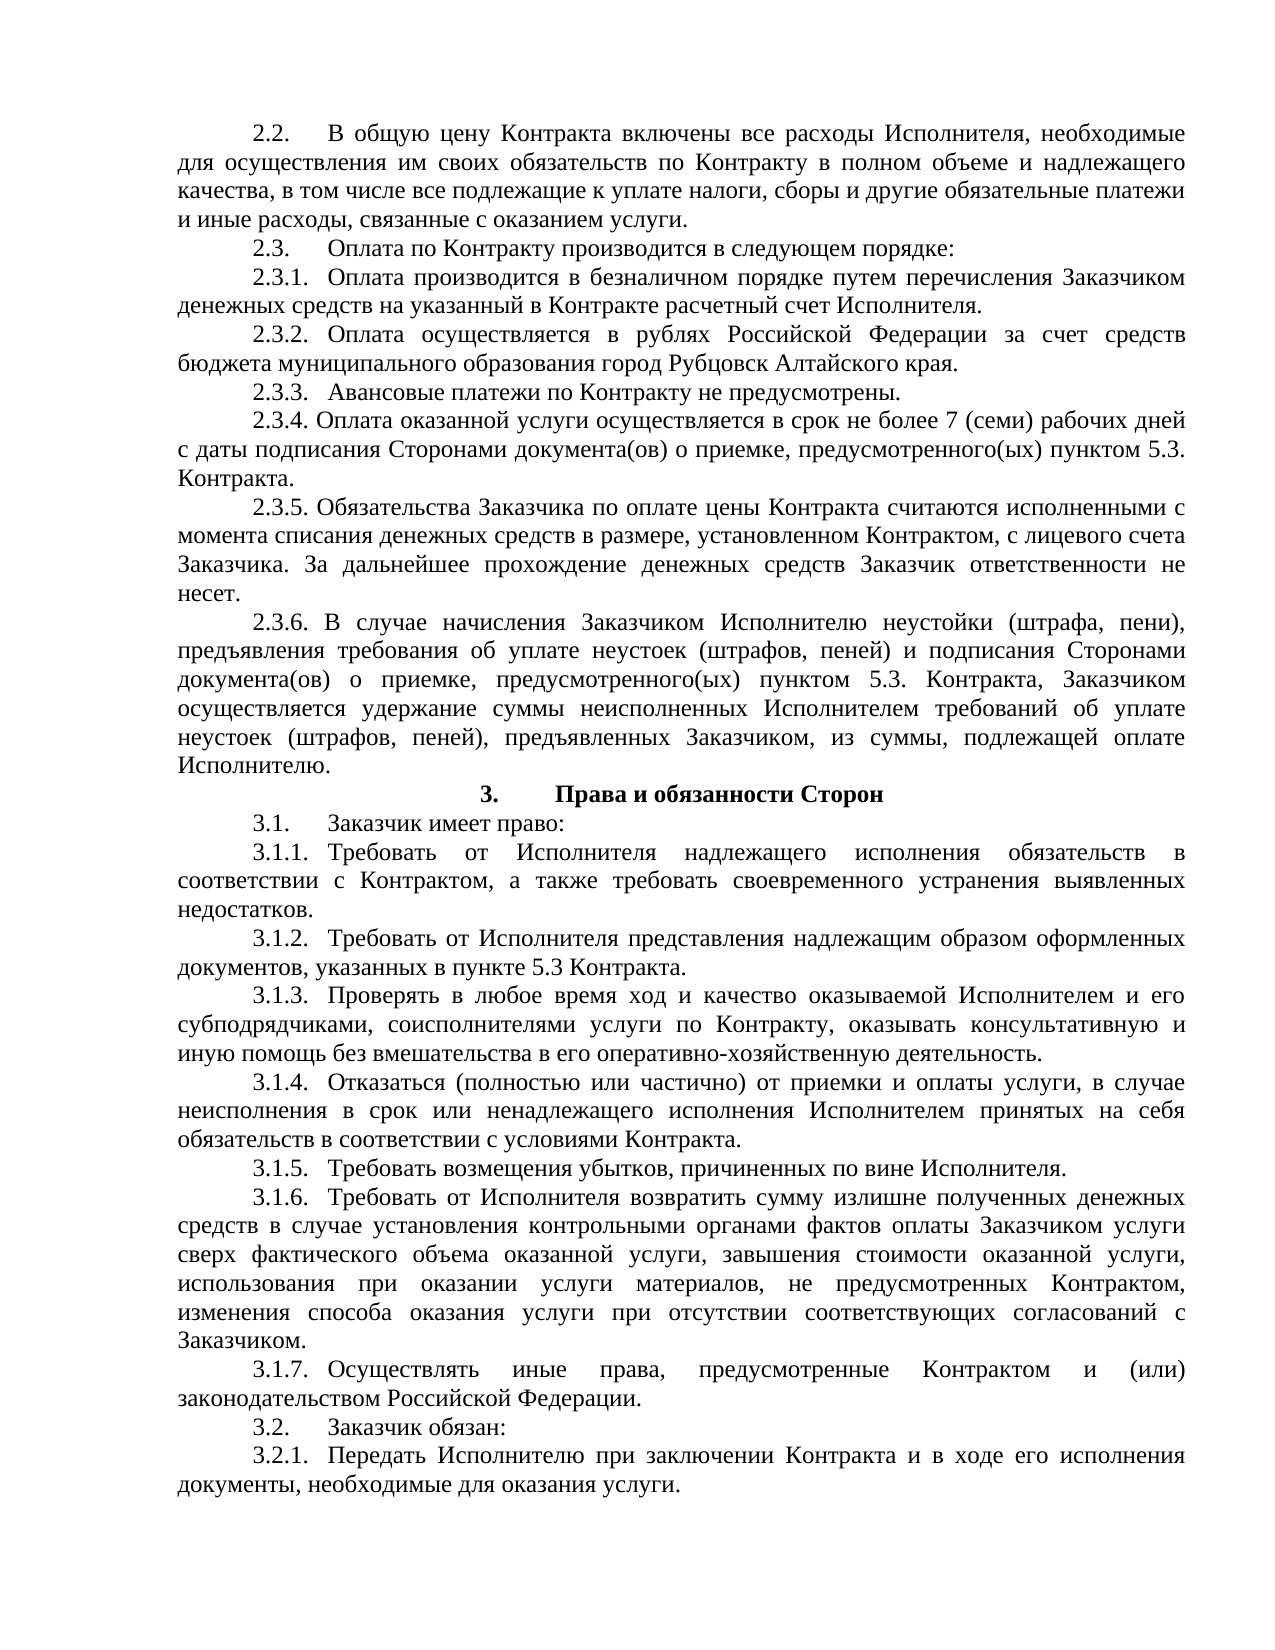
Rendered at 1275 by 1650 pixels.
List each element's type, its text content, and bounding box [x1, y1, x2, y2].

text 2.3. Оплата по Контракту производится в следующем порядке: [177, 233, 1186, 262]
text 2.3.6. В случае начисления Заказчиком Исполнителю неустойки (штрафа, пени), предъявления требования об уплате неустоек (штрафов, пеней) и подписания Сторонами документа(ов) о приемке, предусмотренного(ых) пунктом 5.3. Контракта, Заказчиком осуществляется удержание суммы неисполненных Исполнителем требований об уплате неустоек (штрафов, пеней), предъявленных Заказчиком, из суммы, подлежащей оплате Исполнителю. [177, 607, 1186, 779]
text 2.2. В общую цену Контракта включены все расходы Исполнителя, необходимые для осуществления им своих обязательств по Контракту в полном объеме и надлежащего качества, в том числе все подлежащие к уплате налоги, сборы и другие обязательные платежи и иные расходы, связанные с оказанием услуги. [177, 118, 1186, 233]
text 2.3.4. Оплата оказанной услуги осуществляется в срок не более 7 (семи) рабочих дней с даты подписания Сторонами документа(ов) о приемке, предусмотренного(ых) пунктом 5.3. Контракта. [177, 406, 1186, 492]
text 3.1.2. Требовать от Исполнителя представления надлежащим образом оформленных документов, указанных в пункте 5.3 Контракта. [177, 923, 1186, 981]
text 3.1.4. Отказаться (полностью или частично) от приемки и оплаты услуги, в случае неисполнения в срок или ненадлежащего исполнения Исполнителем принятых на себя обязательств в соответствии с условиями Контракта. [177, 1067, 1186, 1153]
text 3.1. Заказчик имеет право: [177, 808, 1186, 837]
text 2.3.5. Обязательства Заказчика по оплате цены Контракта считаются исполненными с момента списания денежных средств в размере, установленном Контрактом, с лицевого счета Заказчика. За дальнейшее прохождение денежных средств Заказчик ответственности не несет. [177, 492, 1186, 607]
text 3.1.7. Осуществлять иные права, предусмотренные Контрактом и (или) законодательством Российской Федерации. [177, 1354, 1186, 1412]
text 3.1.6. Требовать от Исполнителя возвратить сумму излишне полученных денежных средств в случае установления контрольными органами фактов оплаты Заказчиком услуги сверх фактического объема оказанной услуги, завышения стоимости оказанной услуги, использования при оказании услуги материалов, не предусмотренных Контрактом, изменения способа оказания услуги при отсутствии соответствующих согласований с Заказчиком. [177, 1182, 1186, 1354]
text 2.3.2. Оплата осуществляется в рублях Российской Федерации за счет средств бюджета муниципального образования город Рубцовск Алтайского края. [177, 319, 1186, 377]
text 3.1.1. Требовать от Исполнителя надлежащего исполнения обязательств в соответствии с Контрактом, а также требовать своевременного устранения выявленных недостатков. [177, 837, 1186, 923]
text 3.1.3. Проверять в любое время ход и качество оказываемой Исполнителем и его субподрядчиками, соисполнителями услуги по Контракту, оказывать консультативную и иную помощь без вмешательства в его оперативно-хозяйственную деятельность. [177, 981, 1186, 1067]
text 2.3.3. Авансовые платежи по Контракту не предусмотрены. [177, 377, 1186, 406]
text 3.1.5. Требовать возмещения убытков, причиненных по вине Исполнителя. [177, 1153, 1186, 1182]
text 3.2. Заказчик обязан: [177, 1412, 1186, 1441]
text 3.2.1. Передать Исполнителю при заключении Контракта и в ходе его исполнения документы, необходимые для оказания услуги. [177, 1441, 1186, 1498]
text 2.3.1. Оплата производится в безналичном порядке путем перечисления Заказчиком денежных средств на указанный в Контракте расчетный счет Исполнителя. [177, 262, 1186, 319]
text 3. Права и обязанности Сторон [177, 779, 1186, 808]
